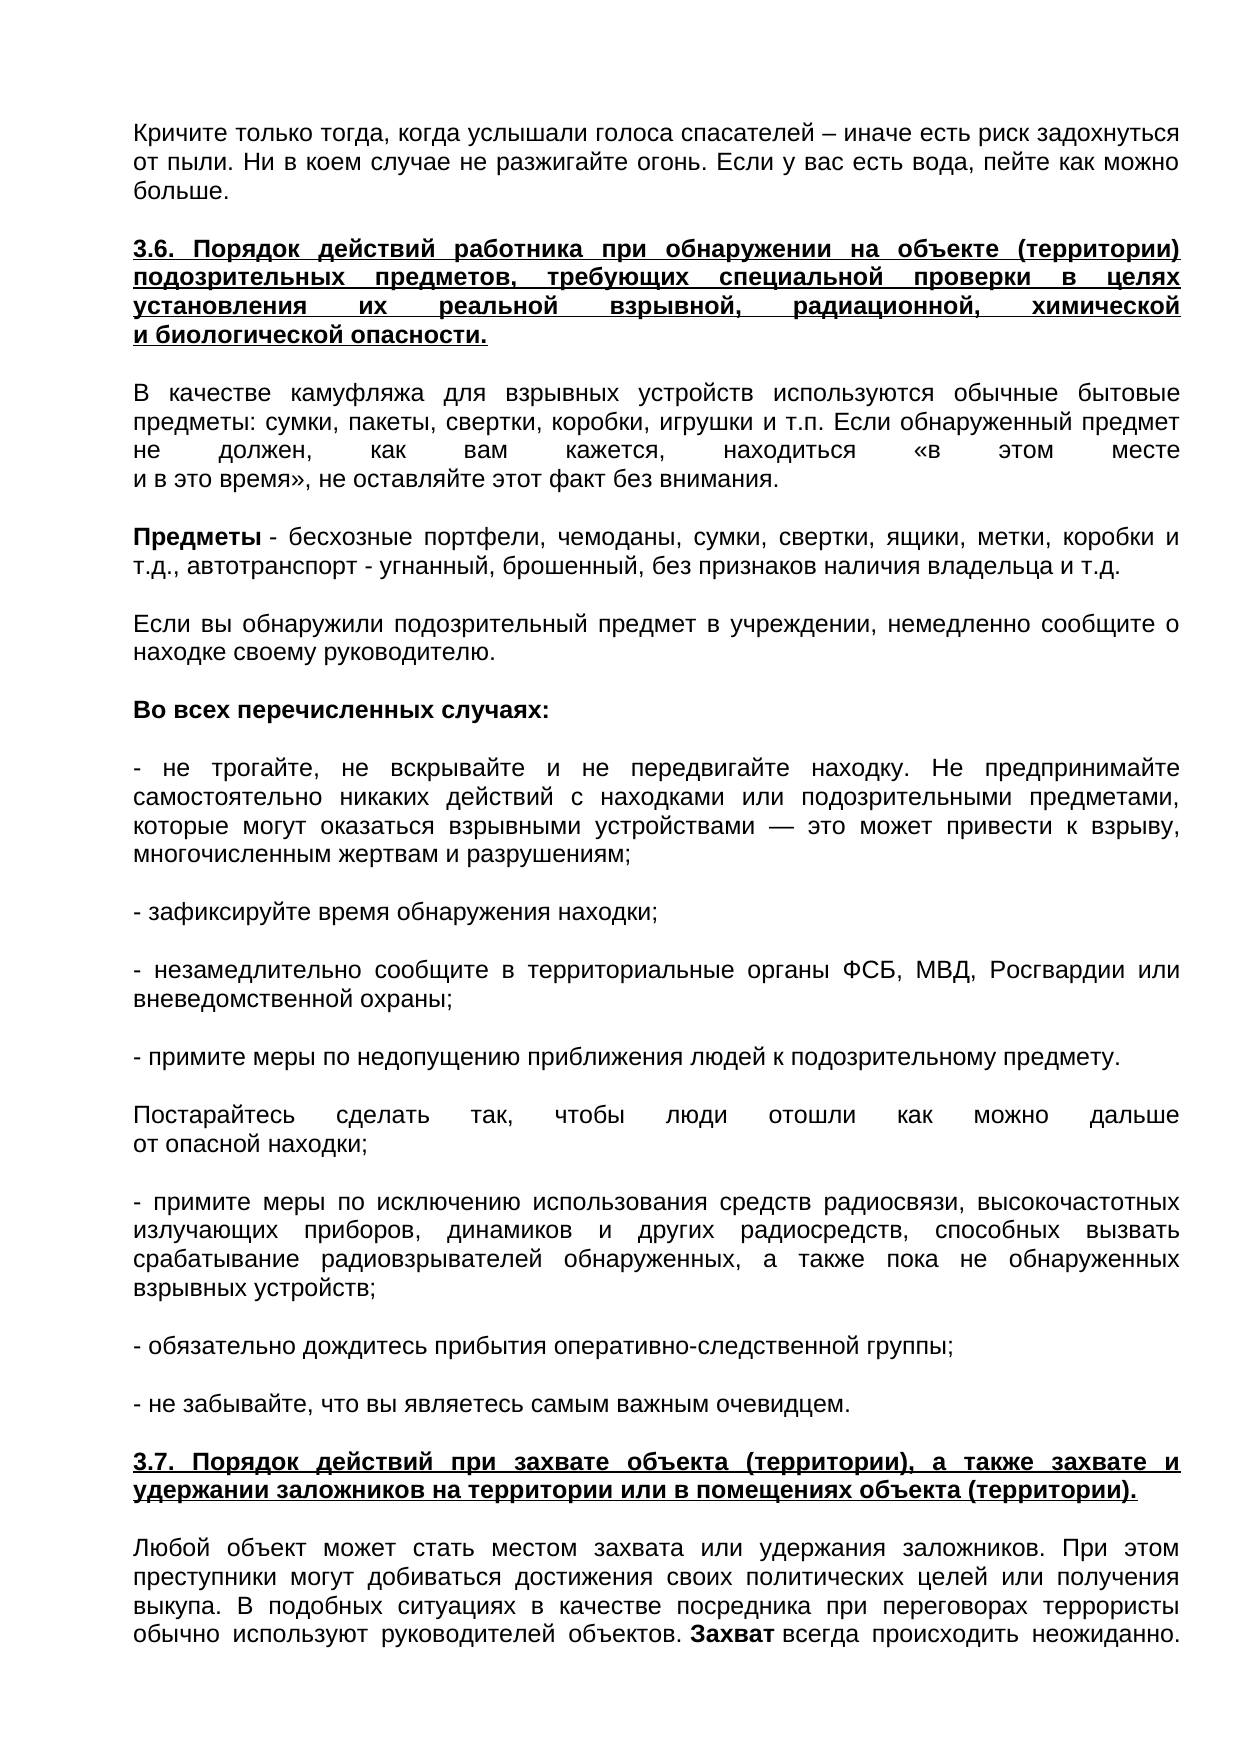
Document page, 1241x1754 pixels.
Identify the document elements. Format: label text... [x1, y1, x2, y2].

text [133, 1533, 1181, 1648]
text 3.6. Порядок действий работника при обнаружении на объекте (территории) подозрительных предметов, требующих специальной проверки в целях установления их реальной взрывной, радиационной, химической и биологической опасности. [133, 233, 1181, 259]
text В качестве камуфляжа для взрывных устройств используются обычные бытовые предметы: сумки, пакеты, свертки, коробки, игрушки и т.п. Если обнаруженный предмет не должен, как вам кажется, находиться «в этом месте и в это время», не оставляйте этот факт без внимания. [133, 378, 1181, 493]
text Если вы обнаружили подозрительный предмет в учреждении, немедленно сообщите о находке своему руководителю. [133, 608, 1181, 666]
text Предметы - бесхозные портфели, чемоданы, сумки, свертки, ящики, метки, коробки и т.д., автотранспорт - угнанный, брошенный, без признаков наличия владельца и т.д. [133, 522, 1181, 579]
text - не трогайте, не вскрывайте и не передвигайте находку. Не предпринимайте самостоятельно никаких действий с находками или подозрительными предметами, которые могут оказаться взрывными устройствами — это может привести к взрыву, многочисленным жертвам и разрушениям; [133, 753, 1181, 868]
text - примите меры по недопущению приближения людей к подозрительному предмету. [133, 1042, 1181, 1071]
text Во всех перечисленных случаях: [133, 695, 1181, 724]
text - обязательно дождитесь прибытия оперативно-следственной группы; [133, 1331, 1181, 1359]
text - незамедлительно сообщите в территориальные органы ФСБ, МВД, Росгвардии или вневедомственной охраны; [133, 955, 1181, 1013]
text 3.6. Порядок действий работника при обнаружении на объекте (территории) подозрительных предметов, требующих специальной проверки в целях установления их реальной взрывной, радиационной, химической и биологической опасности. [133, 260, 1181, 287]
text Кричите только тогда, когда услышали голоса спасателей – иначе есть риск задохнуться от пыли. Ни в коем случае не разжигайте огонь. Если у вас есть вода, пейте как можно больше. [133, 118, 1181, 204]
text 3.6. Порядок действий работника при обнаружении на объекте (территории) подозрительных предметов, требующих специальной проверки в целях установления их реальной взрывной, радиационной, химической и биологической опасности. [133, 317, 1181, 348]
text - примите меры по исключению использования средств радиосвязи, высокочастотных излучающих приборов, динамиков и других радиосредств, способных вызвать срабатывание радиовзрывателей обнаруженных, а также пока не обнаруженных взрывных устройств; [133, 1186, 1181, 1301]
text - не забывайте, что вы являетесь самым важным очевидцем. [133, 1388, 1181, 1417]
text 3.7. Порядок действий при захвате объекта (территории), а также захвате и удержании заложников на территории или в помещениях объекта (территории). [133, 1446, 1181, 1471]
text - зафиксируйте время обнаружения находки; [133, 897, 1181, 926]
text Постарайтесь сделать так, чтобы люди отошли как можно дальше от опасной находки; [133, 1100, 1181, 1157]
text 3.7. Порядок действий при захвате объекта (территории), а также захвате и удержании заложников на территории или в помещениях объекта (территории). [133, 1473, 1181, 1504]
text 3.6. Порядок действий работника при обнаружении на объекте (территории) подозрительных предметов, требующих специальной проверки в целях установления их реальной взрывной, радиационной, химической и биологической опасности. [133, 289, 1181, 316]
